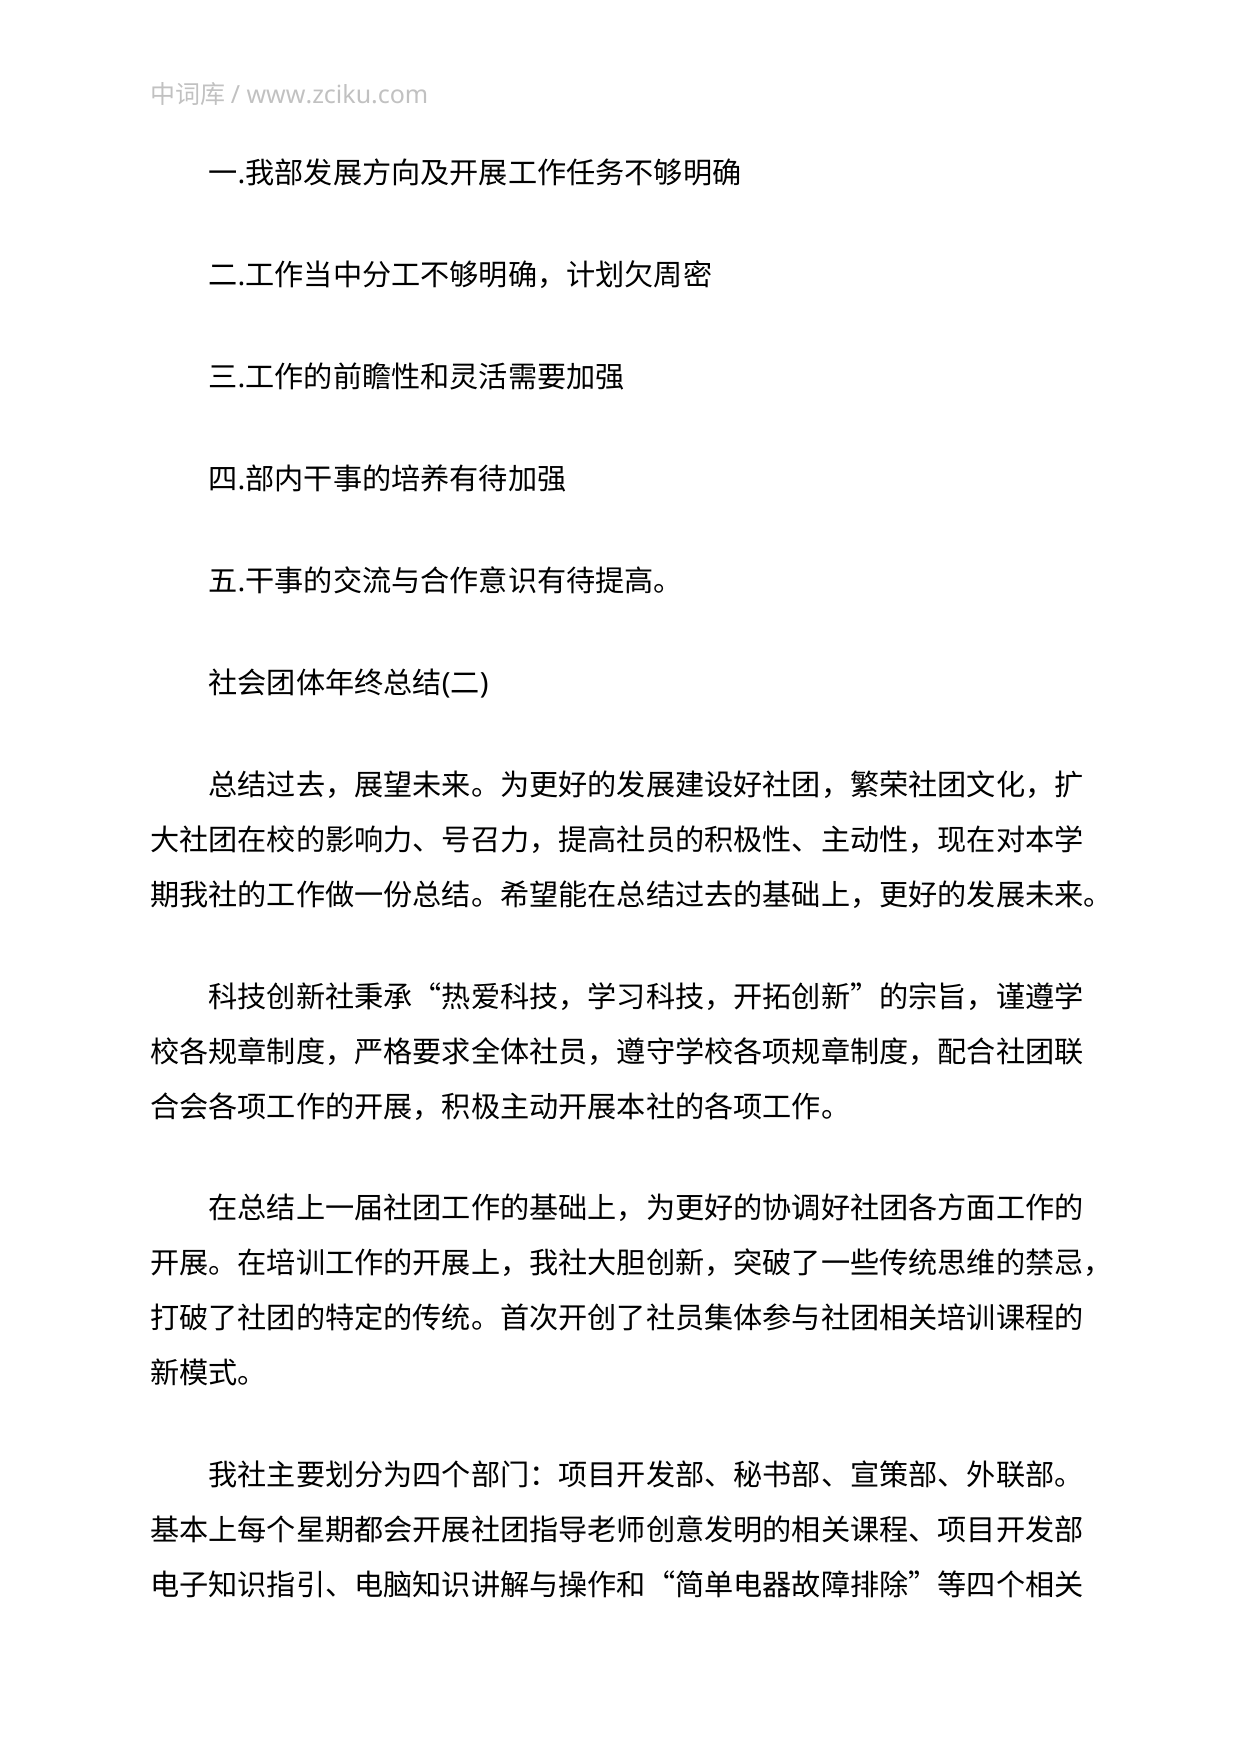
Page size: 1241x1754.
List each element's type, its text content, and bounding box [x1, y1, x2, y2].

text 在总结上一届社团工作的基础上，为更好的协调好社团各方面工作的开展。在培训工作的开展上，我社大胆创新，突破了一些传统思维的禁忌，打破了社团的特定的传统。首次开创了社员集体参与社团相关培训课程的新模式。 [150, 1185, 1090, 1392]
text 社会团体年终总结(二) [150, 660, 1090, 702]
text 科技创新社秉承“热爱科技，学习科技，开拓创新”的宗旨，谨遵学校各规章制度，严格要求全体社员，遵守学校各项规章制度，配合社团联合会各项工作的开展，积极主动开展本社的各项工作。 [150, 973, 1090, 1126]
text 一.我部发展方向及开展工作任务不够明确 [150, 150, 1090, 192]
text 三.工作的前瞻性和灵活需要加强 [150, 354, 1090, 396]
text 二.工作当中分工不够明确，计划欠周密 [150, 252, 1090, 294]
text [150, 1451, 1090, 1603]
text 五.干事的交流与合作意识有待提高。 [150, 558, 1090, 600]
text 四.部内干事的培养有待加强 [150, 456, 1090, 498]
text 总结过去，展望未来。为更好的发展建设好社团，繁荣社团文化，扩大社团在校的影响力、号召力，提高社员的积极性、主动性，现在对本学期我社的工作做一份总结。希望能在总结过去的基础上，更好的发展未来。 [150, 762, 1090, 914]
